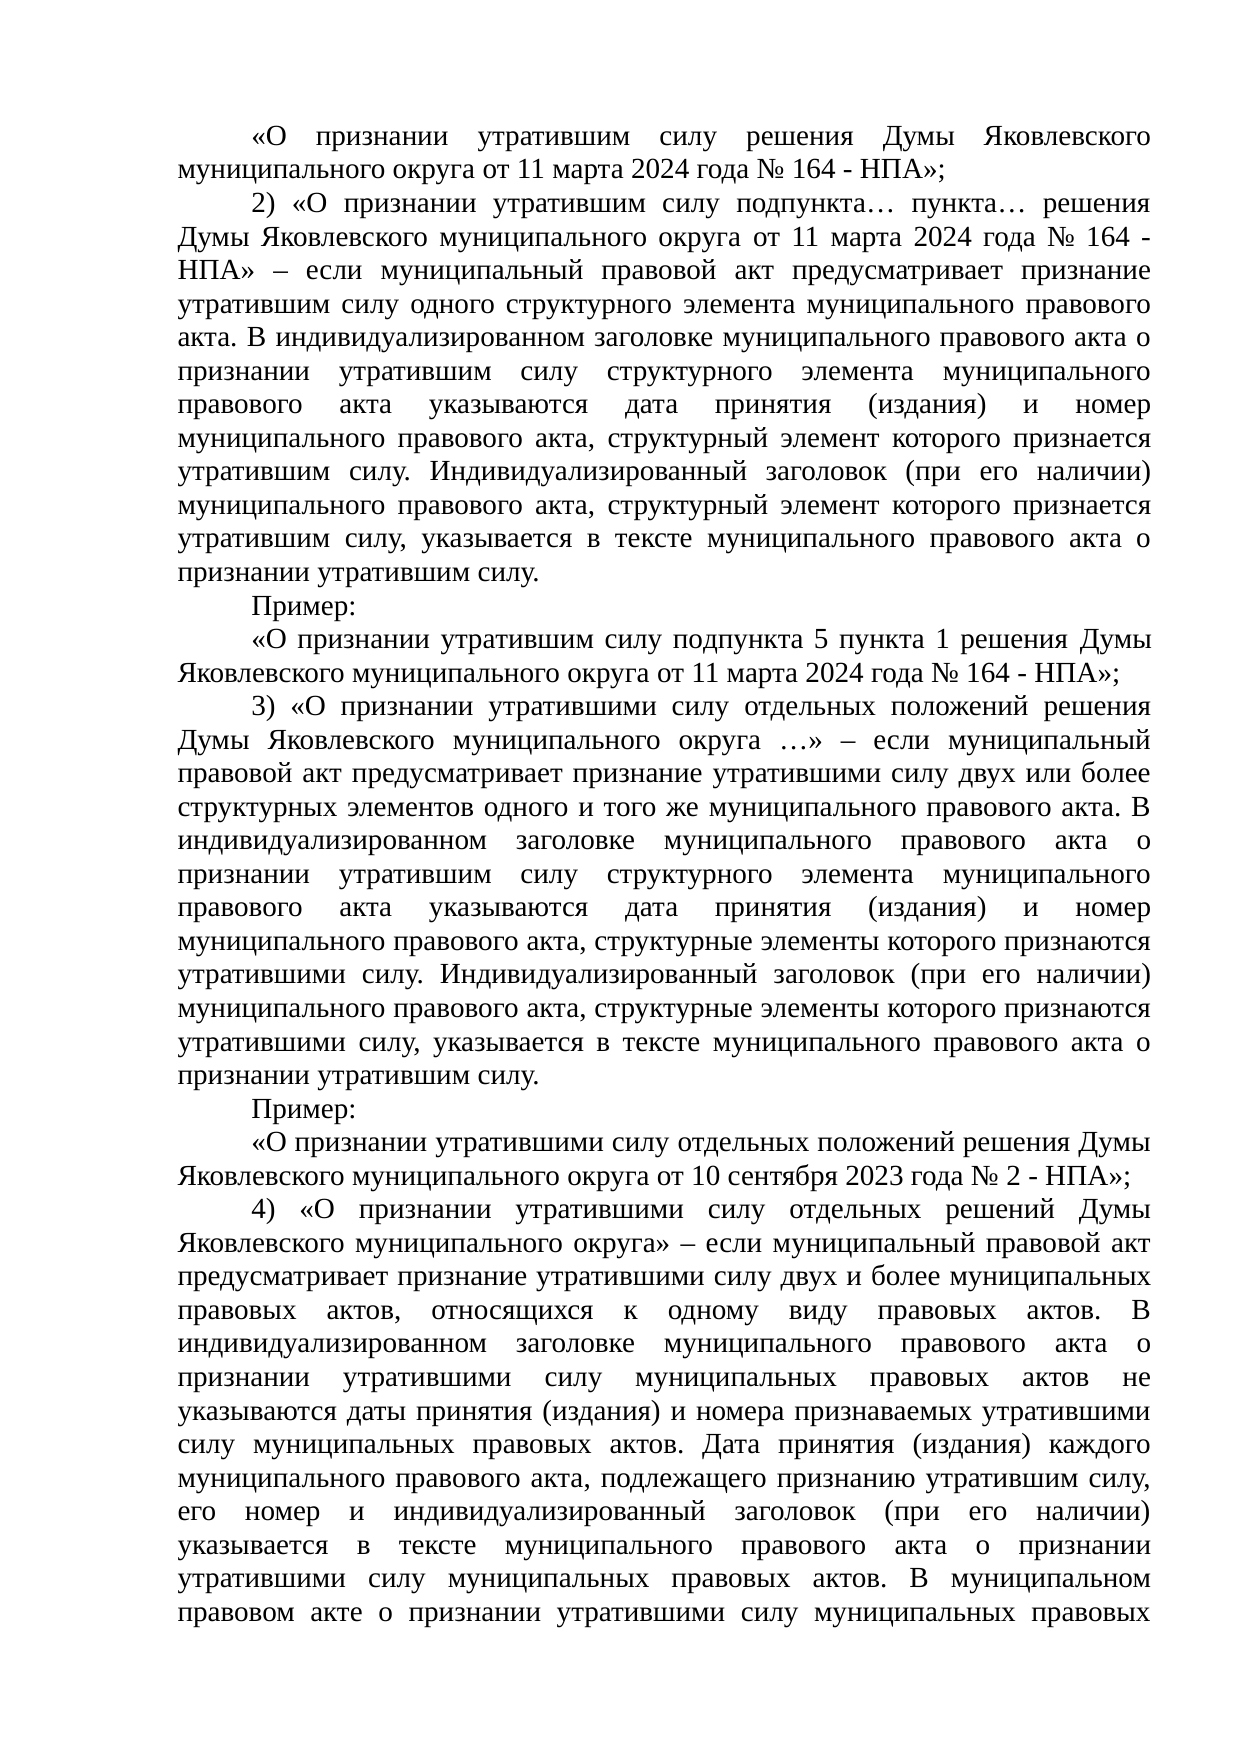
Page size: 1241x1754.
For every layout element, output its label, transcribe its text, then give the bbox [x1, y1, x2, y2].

text «О признании утратившим силу подпункта 5 пункта 1 решения Думы Яковлевского муниципального округа от 11 марта 2024 года № 164 - НПА»; [177, 621, 1152, 688]
text 3) «О признании утратившими силу отдельных положений решения Думы Яковлевского муниципального округа …» – если муниципальный правовой акт предусматривает признание утратившими силу двух или более структурных элементов одного и того же муниципального правового акта. В индивидуализированном заголовке муниципального правового акта о признании утратившим силу структурного элемента муниципального правового акта указываются дата принятия (издания) и номер муниципального правового акта, структурные элементы которого признаются утратившими силу. Индивидуализированный заголовок (при его наличии) муниципального правового акта, структурные элементы которого признаются утратившими силу, указывается в тексте муниципального правового акта о признании утратившим силу. [177, 688, 1152, 1091]
text «О признании утратившим силу решения Думы Яковлевского муниципального округа от 11 марта 2024 года № 164 - НПА»; [177, 118, 1152, 185]
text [177, 1191, 1152, 1627]
text 2) «О признании утратившим силу подпункта… пункта… решения Думы Яковлевского муниципального округа от 11 марта 2024 года № 164 - НПА» – если муниципальный правовой акт предусматривает признание утратившим силу одного структурного элемента муниципального правового акта. В индивидуализированном заголовке муниципального правового акта о признании утратившим силу структурного элемента муниципального правового акта указываются дата принятия (издания) и номер муниципального правового акта, структурный элемент которого признается утратившим силу. Индивидуализированный заголовок (при его наличии) муниципального правового акта, структурный элемент которого признается утратившим силу, указывается в тексте муниципального правового акта о признании утратившим силу. [177, 185, 1152, 588]
text «О признании утратившими силу отдельных положений решения Думы Яковлевского муниципального округа от 10 сентября 2023 года № 2 - НПА»; [177, 1124, 1152, 1191]
text Пример: [177, 1091, 1152, 1124]
text Пример: [177, 588, 1152, 621]
